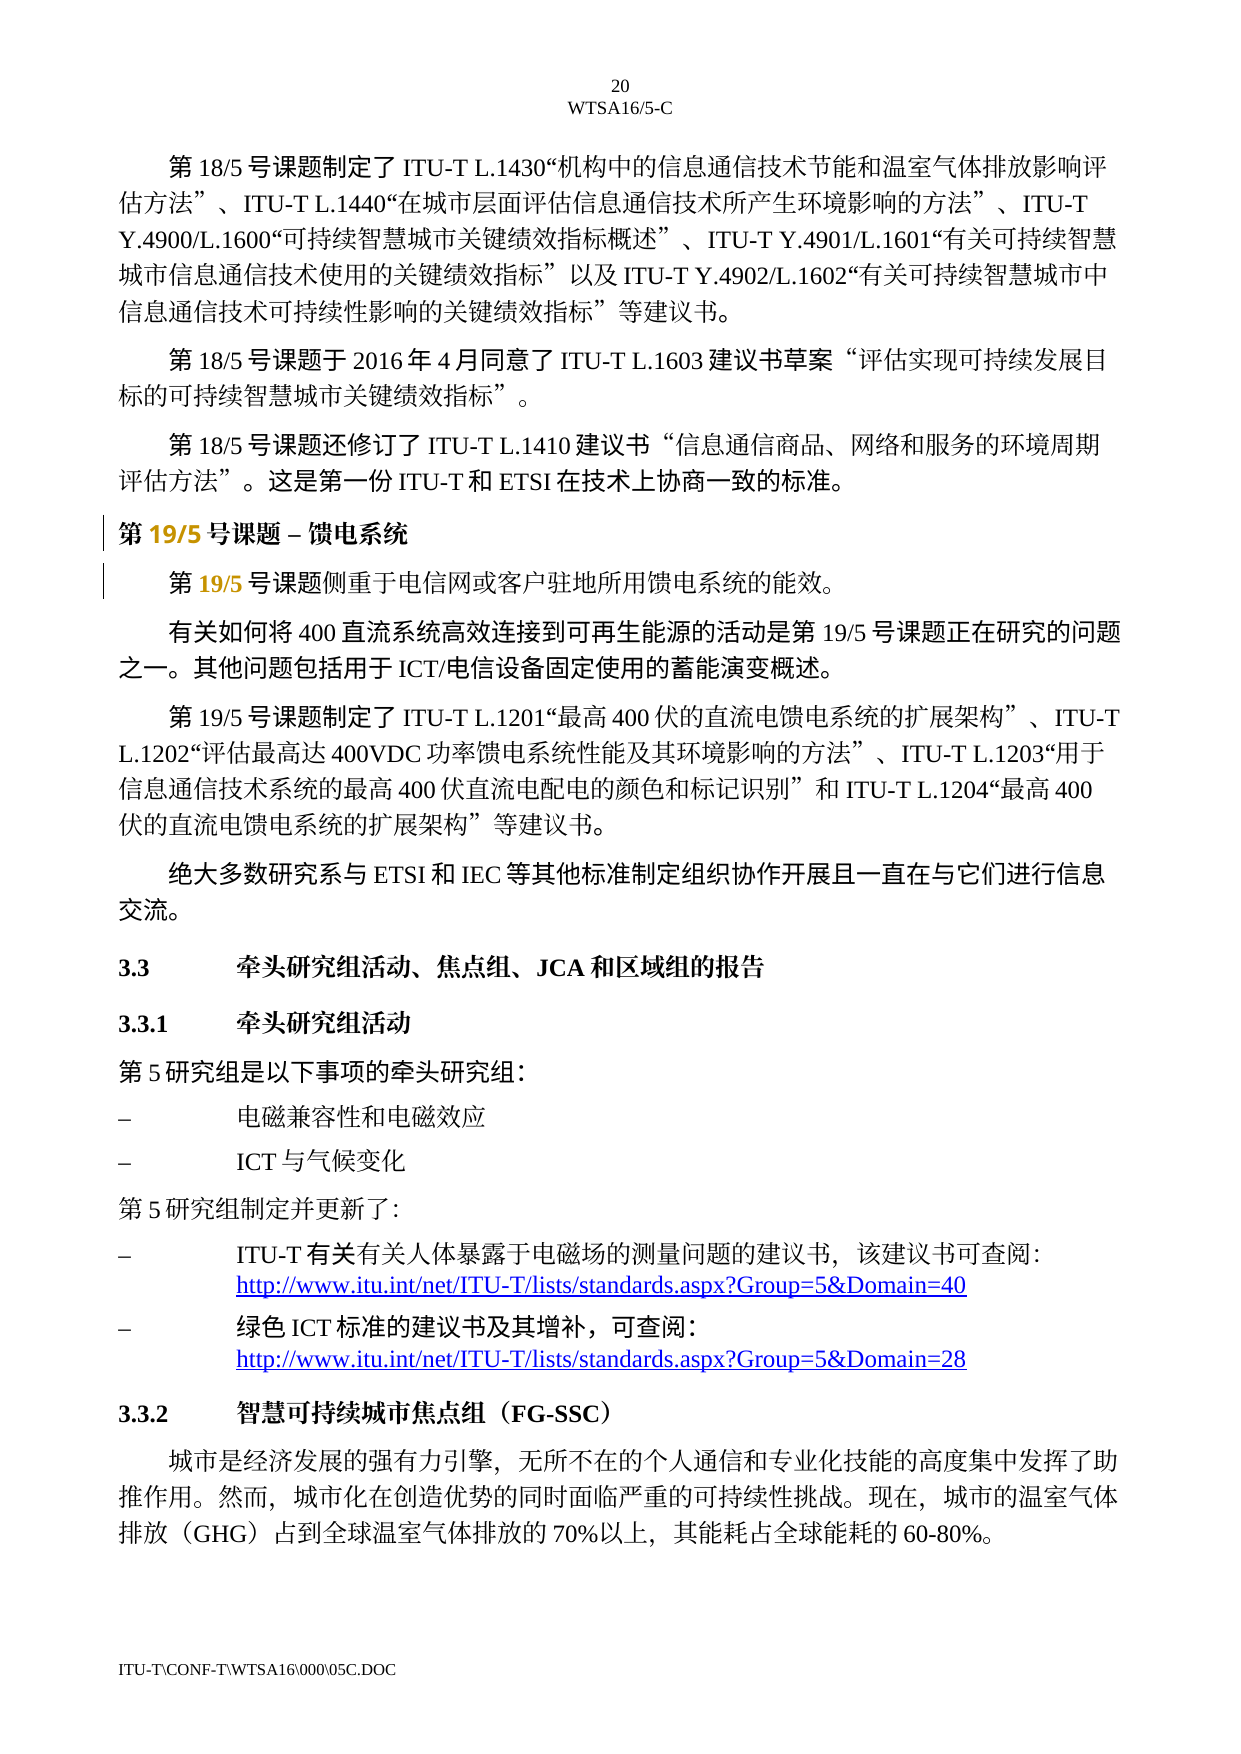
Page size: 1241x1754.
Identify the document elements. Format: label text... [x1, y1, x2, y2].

text – 电磁兼容性和电磁效应 [118, 1097, 1122, 1133]
text – ITU-T有关有关人体暴露于电磁场的测量问题的建议书，该建议书可查阅：http://www.itu.int/net/ITU-T/lists/standards.aspx?Group=5&Domain=40 [118, 1234, 1122, 1299]
text 第19/5号课题侧重于电信网或客户驻地所用馈电系统的能效。 [118, 563, 1122, 599]
subtitle 3.3.2 智慧可持续城市焦点组（FG-SSC） [118, 1393, 1122, 1429]
text 第18/5号课题还修订了ITU-T L.1410建议书“信息通信商品、网络和服务的环境周期评估方法”。这是第一份ITU-T和ETSI在技术上协商一致的标准。 [118, 426, 1122, 498]
text 绝大多数研究系与ETSI和IEC等其他标准制定组织协作开展且一直在与它们进行信息交流。 [118, 854, 1122, 927]
subtitle 3.3 牵头研究组活动、焦点组、JCA和区域组的报告 [118, 947, 1122, 983]
text 有关如何将400直流系统高效连接到可再生能源的活动是第19/5号课题正在研究的问题之一。其他问题包括用于ICT/电信设备固定使用的蓄能演变概述。 [118, 612, 1122, 684]
text 第18/5号课题于2016年4月同意了ITU-T L.1603建议书草案“评估实现可持续发展目标的可持续智慧城市关键绩效指标”。 [118, 341, 1122, 413]
text 第18/5号课题制定了ITU-T L.1430“机构中的信息通信技术节能和温室气体排放影响评估方法”、ITU-T L.1440“在城市层面评估信息通信技术所产生环境影响的方法”、ITU-T Y.4900/L.1600“可持续智慧城市关键绩效指标概述”、ITU-T Y.4901/L.1601“有关可持续智慧城市信息通信技术使用的关键绩效指标”以及ITU-T Y.4902/L.1602“有关可持续智慧城市中信息通信技术可持续性影响的关键绩效指标”等建议书。 [118, 148, 1122, 328]
text 城市是经济发展的强有力引擎，无所不在的个人通信和专业化技能的高度集中发挥了助推作用。然而，城市化在创造优势的同时面临严重的可持续性挑战。现在，城市的温室气体排放（GHG）占到全球温室气体排放的70%以上，其能耗占全球能耗的60-80%。 [118, 1442, 1122, 1549]
text – ICT与气候变化 [118, 1141, 1122, 1177]
subtitle 第19/5号课题 – 馈电系统 [118, 515, 1122, 551]
text 第5研究组是以下事项的牵头研究组： [118, 1053, 1122, 1089]
text 第5研究组制定并更新了： [118, 1190, 1122, 1226]
text – 绿色ICT标准的建议书及其增补，可查阅： http://www.itu.int/net/ITU-T/lists/standards.aspx?Group=5&Domain=28 [118, 1307, 1122, 1372]
subtitle 3.3.1 牵头研究组活动 [118, 1004, 1122, 1040]
text 第19/5号课题制定了ITU-T L.1201“最高400伏的直流电馈电系统的扩展架构”、ITU-T L.1202“评估最高达400VDC功率馈电系统性能及其环境影响的方法”、ITU-T L.1203“用于信息通信技术系统的最高400伏直流电配电的颜色和标记识别”和ITU-T L.1204“最高400伏的直流电馈电系统的扩展架构”等建议书。 [118, 697, 1122, 842]
